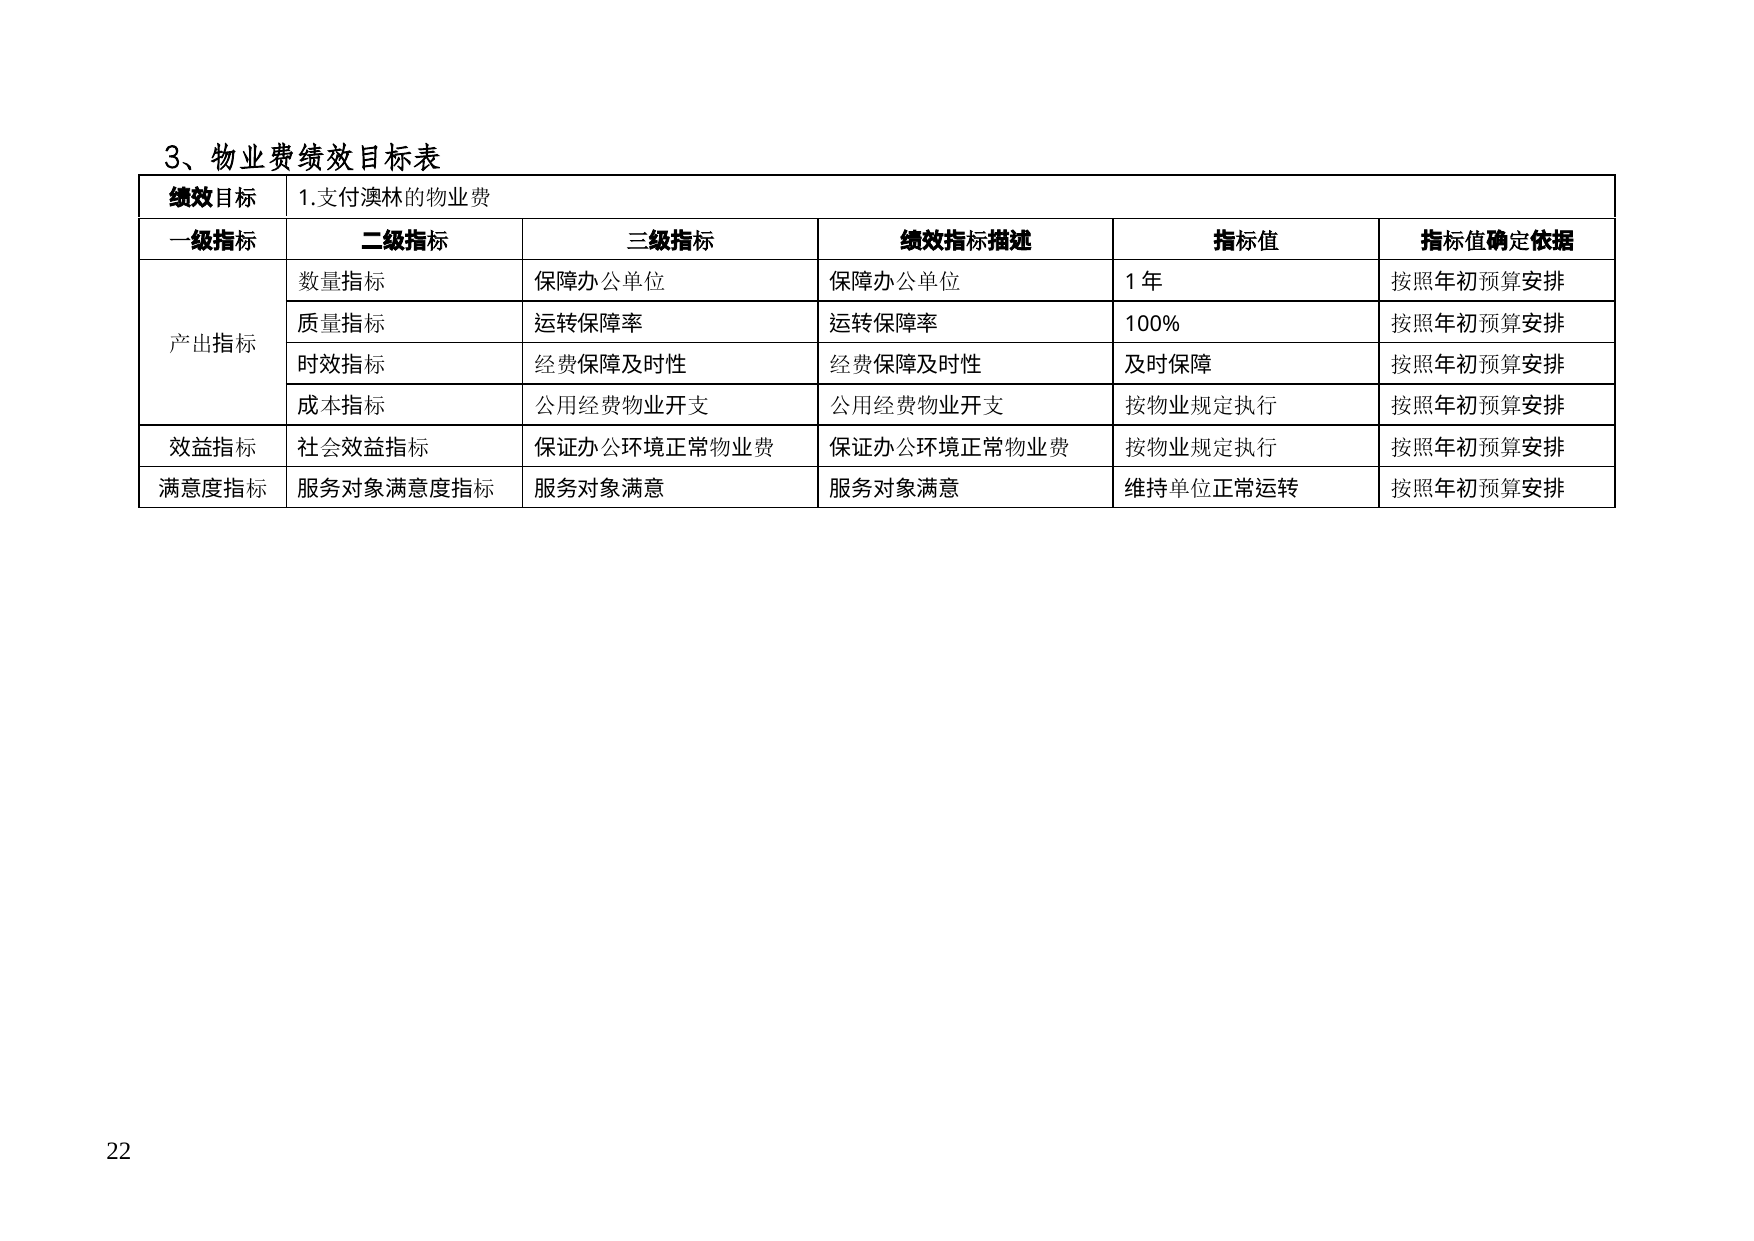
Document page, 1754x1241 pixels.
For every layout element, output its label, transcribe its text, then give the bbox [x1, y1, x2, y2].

table_cell 质量指标 [287, 302, 522, 341]
table_cell 按照年初预算安排 [1380, 426, 1614, 466]
table_cell 经费保障及时性 [523, 343, 817, 383]
table_cell 按照年初预算安排 [1380, 467, 1614, 507]
table_cell 公用经费物业开支 [523, 385, 817, 424]
table_cell 服务对象满意 [523, 467, 817, 507]
table_header 二级指标 [287, 219, 522, 259]
table_cell 公用经费物业开支 [819, 385, 1112, 424]
table_cell 运转保障率 [523, 302, 817, 341]
table_header 绩效目标 [140, 176, 286, 216]
table_cell 保证办公环境正常物业费 [523, 426, 817, 466]
table_header 1.支付澳林的物业费 [287, 176, 1614, 216]
table_header 三级指标 [523, 219, 817, 259]
table_cell 维持单位正常运转 [1114, 467, 1378, 507]
table_header 指标值确定依据 [1380, 219, 1614, 259]
table_cell 100% [1114, 302, 1378, 341]
table_cell 按照年初预算安排 [1380, 385, 1614, 424]
table_cell 社会效益指标 [287, 426, 522, 466]
table_header 一级指标 [140, 219, 286, 259]
table_cell 数量指标 [287, 260, 522, 300]
table_cell 1年 [1114, 260, 1378, 300]
table_cell 按照年初预算安排 [1380, 302, 1614, 341]
table_cell 产出指标 [140, 260, 286, 424]
text 3、物业费绩效目标表 [106, 142, 1648, 174]
table_cell 保障办公单位 [819, 260, 1112, 300]
table_cell 按物业规定执行 [1114, 385, 1378, 424]
table_cell 按物业规定执行 [1114, 426, 1378, 466]
table_cell 成本指标 [287, 385, 522, 424]
table_header 指标值 [1114, 219, 1378, 259]
table_cell 时效指标 [287, 343, 522, 383]
table_cell 服务对象满意度指标 [287, 467, 522, 507]
table_header 绩效指标描述 [819, 219, 1112, 259]
table_cell 满意度指标 [140, 467, 286, 507]
table_cell 按照年初预算安排 [1380, 260, 1614, 300]
table_cell 运转保障率 [819, 302, 1112, 341]
table_cell 按照年初预算安排 [1380, 343, 1614, 383]
table_cell 保障办公单位 [523, 260, 817, 300]
table_cell 保证办公环境正常物业费 [819, 426, 1112, 466]
table_cell 及时保障 [1114, 343, 1378, 383]
table_cell 效益指标 [140, 426, 286, 466]
table_cell 经费保障及时性 [819, 343, 1112, 383]
table_cell 服务对象满意 [819, 467, 1112, 507]
